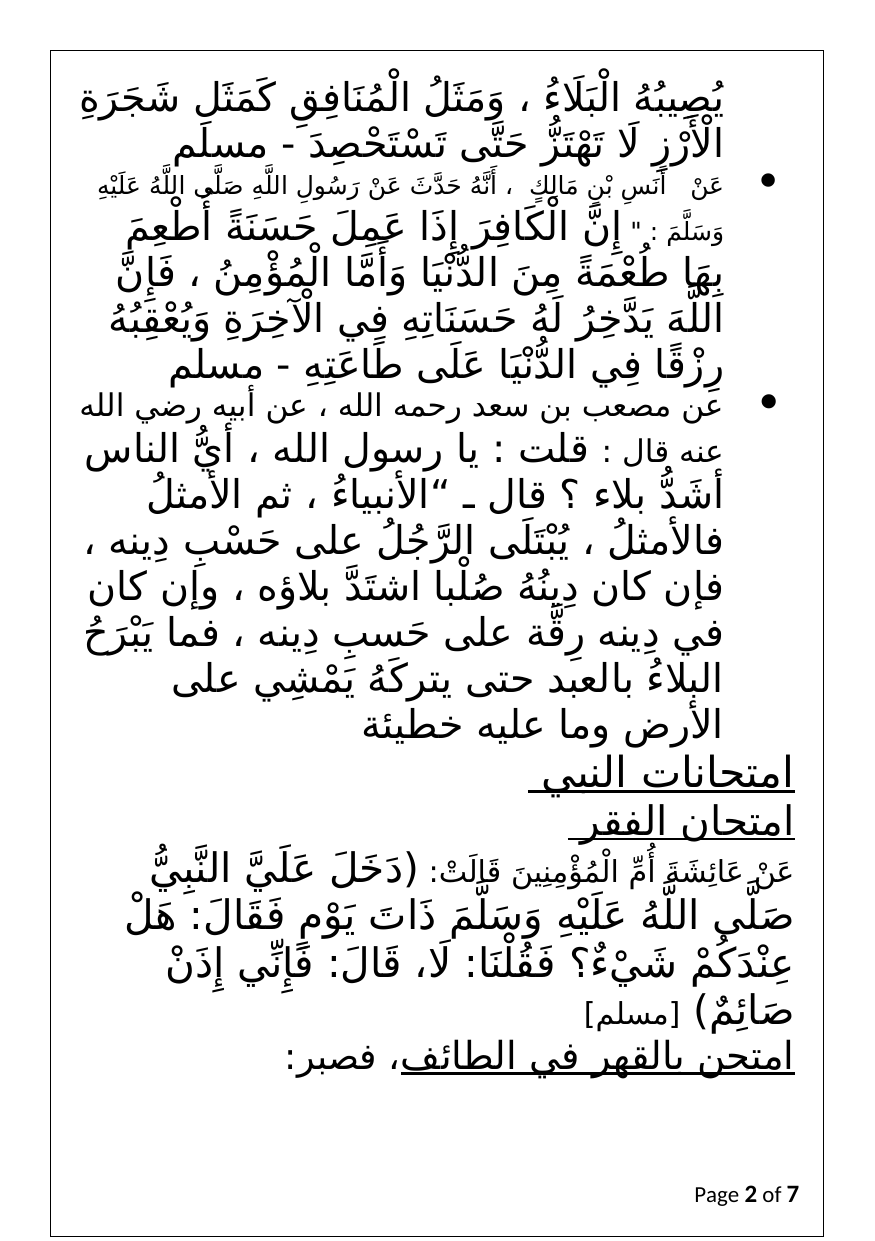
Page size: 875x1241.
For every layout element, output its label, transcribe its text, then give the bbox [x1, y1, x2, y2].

text امتحان الفقر [75, 797, 794, 845]
text امتحن بالقهر في الطائف، فصبر: [75, 1034, 794, 1079]
list عَنْ أَنَسِ بْنِ مَالِكٍ ، أَنَّهُ حَدَّثَ عَنْ رَسُولِ اللَّهِ صَلَّى اللَّهُ عَلَيْهِ وَسَلَّمَ : " إِنَّ الْكَافِرَ إِذَا عَمِلَ حَسَنَةً أُطْعِمَ بِهَا طُعْمَةً مِنَ الدُّنْيَا وَأَمَّا الْمُؤْمِنُ ، فَإِنَّ اللَّهَ يَدَّخِرُ لَهُ حَسَنَاتِهِ فِي الْآخِرَةِ وَيُعْقِبُهُ رِزْقًا فِي الدُّنْيَا عَلَى طَاعَتِهِ - مسلم [75, 167, 762, 387]
text عَنْ عَائِشَةَ أُمِّ الْمُؤْمِنِينَ قَالَتْ: (دَخَلَ عَلَيَّ النَّبِيُّ صَلَّى اللَّهُ عَلَيْهِ وَسَلَّمَ ذَاتَ يَوْمٍ فَقَالَ: هَلْ عِنْدَكُمْ شَيْءٌ؟ فَقُلْنَا: لَا، قَالَ: فَإِنِّي إِذَنْ صَائِمٌ) [مسلم] [75, 845, 794, 1034]
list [75, 75, 762, 167]
text امتحانات النبي [75, 748, 794, 797]
list عن مصعب بن سعد رحمه الله ، عن أبيه رضي الله عنه قال : قلت : يا رسول الله ، أيُّ الناس أشَدُّ بلاء ؟ قال ـ “الأنبياءُ ، ثم الأمثلُ فالأمثلُ ، يُبْتَلَى الرَّجُلُ على حَسْبِ دِينه ، فإن كان دِينُهُ صُلْبا اشتَدَّ بلاؤه ، وإن كان في دِينه رِقَّة على حَسبِ دِينه ، فما يَبْرَحُ البلاءُ بالعبد حتى يتركَهُ يَمْشِي على الأرض وما عليه خطيئة [75, 387, 762, 748]
